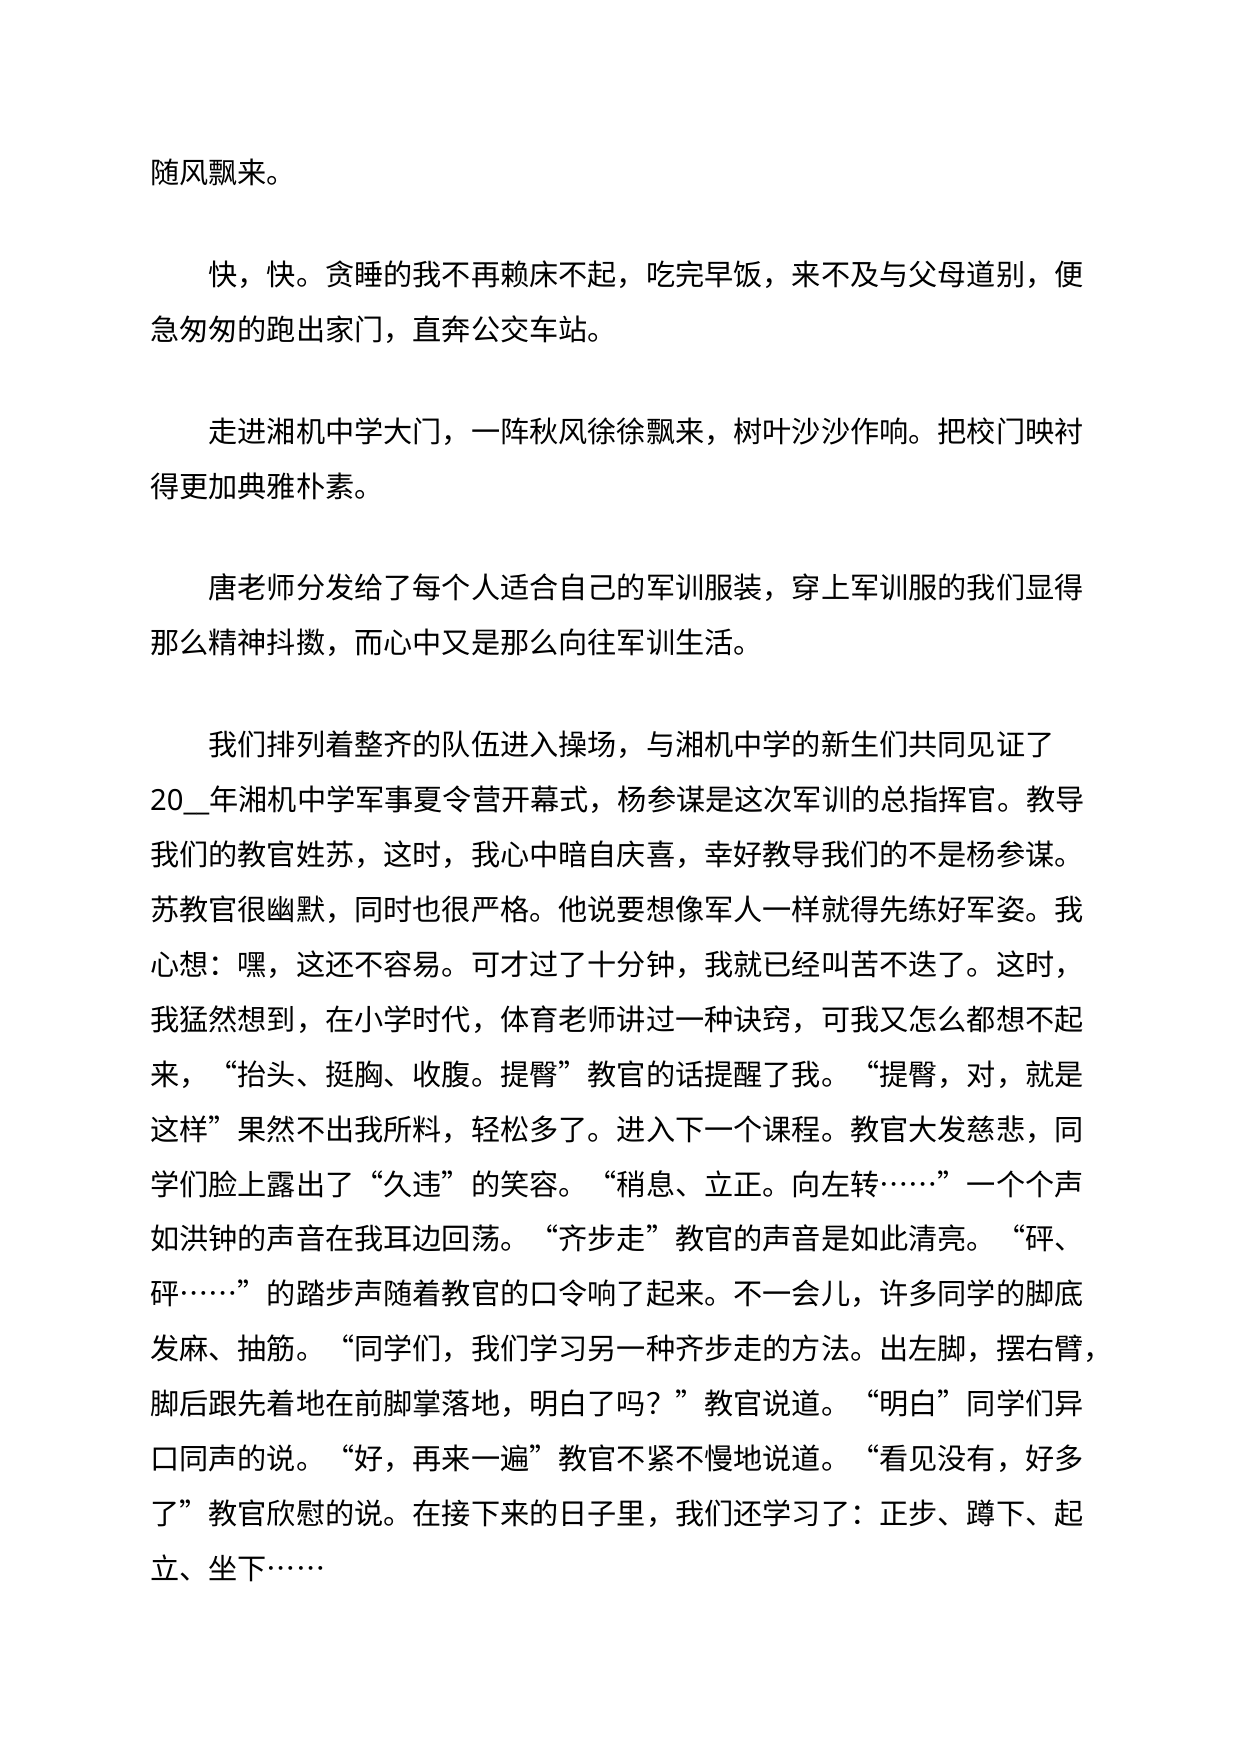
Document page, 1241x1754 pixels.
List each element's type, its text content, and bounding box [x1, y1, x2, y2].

text 快，快。贪睡的我不再赖床不起，吃完早饭，来不及与父母道别，便急匆匆的跑出家门，直奔公交车站。 [150, 252, 1090, 349]
text 我们排列着整齐的队伍进入操场，与湘机中学的新生们共同见证了20__年湘机中学军事夏令营开幕式，杨参谋是这次军训的总指挥官。教导我们的教官姓苏，这时，我心中暗自庆喜，幸好教导我们的不是杨参谋。苏教官很幽默，同时也很严格。他说要想像军人一样就得先练好军姿。我心想：嘿，这还不容易。可才过了十分钟，我就已经叫苦不迭了。这时，我猛然想到，在小学时代，体育老师讲过一种诀窍，可我又怎么都想不起来，“抬头、挺胸、收腹。提臀”教官的话提醒了我。“提臀，对，就是这样”果然不出我所料，轻松多了。进入下一个课程。教官大发慈悲，同学们脸上露出了“久违”的笑容。“稍息、立正。向左转……”一个个声如洪钟的声音在我耳边回荡。“齐步走”教官的声音是如此清亮。“砰、砰……”的踏步声随着教官的口令响了起来。不一会儿，许多同学的脚底发麻、抽筋。“同学们，我们学习另一种齐步走的方法。出左脚，摆右臂，脚后跟先着地在前脚掌落地，明白了吗？”教官说道。“明白”同学们异口同声的说。“好，再来一遍”教官不紧不慢地说道。“看见没有，好多了”教官欣慰的说。在接下来的日子里，我们还学习了：正步、蹲下、起立、坐下…… [150, 722, 1090, 1588]
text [150, 150, 1090, 192]
text 唐老师分发给了每个人适合自己的军训服装，穿上军训服的我们显得那么精神抖擞，而心中又是那么向往军训生活。 [150, 565, 1090, 662]
text 走进湘机中学大门，一阵秋风徐徐飘来，树叶沙沙作响。把校门映衬得更加典雅朴素。 [150, 408, 1090, 506]
